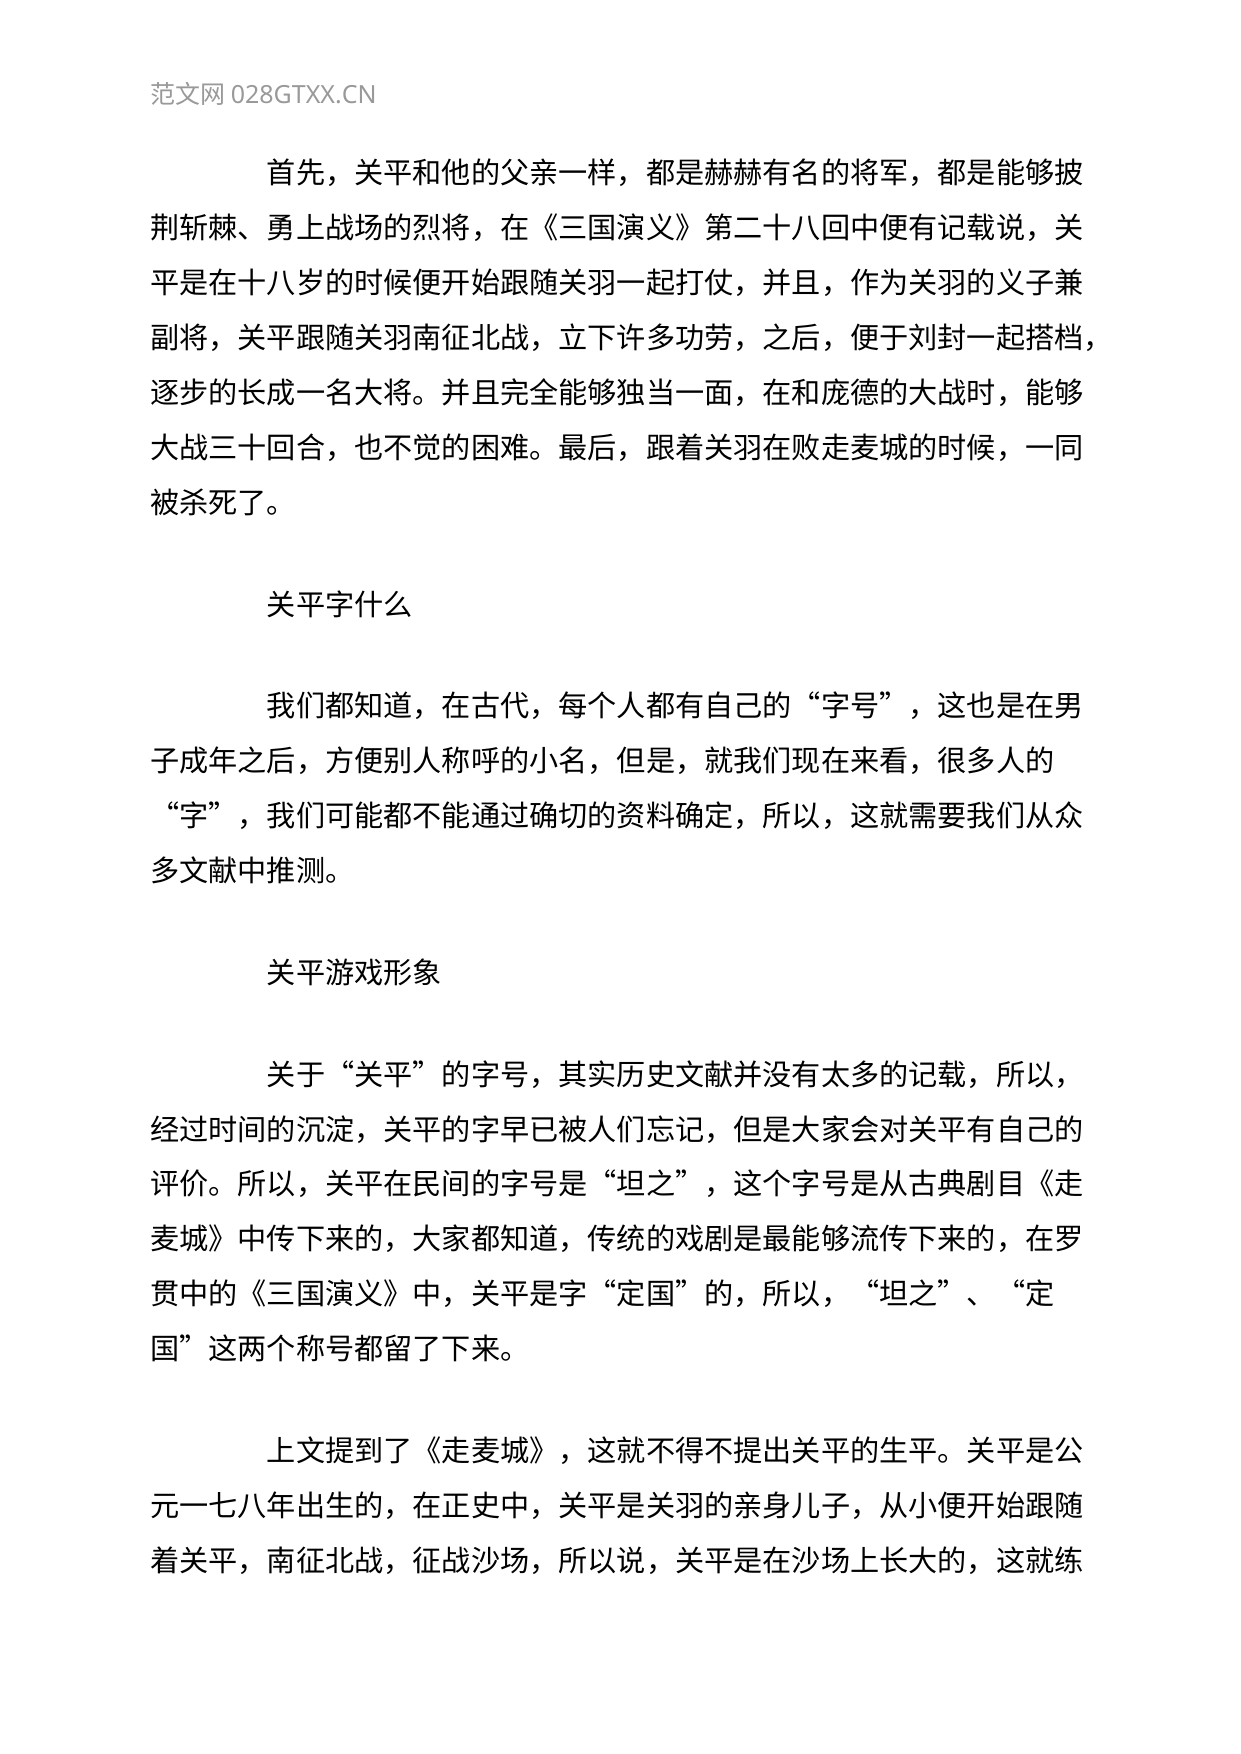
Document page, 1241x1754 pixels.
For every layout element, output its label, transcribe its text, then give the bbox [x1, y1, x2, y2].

text 关于“关平”的字号，其实历史文献并没有太多的记载，所以，经过时间的沉淀，关平的字早已被人们忘记，但是大家会对关平有自己的评价。所以，关平在民间的字号是“坦之”，这个字号是从古典剧目《走麦城》中传下来的，大家都知道，传统的戏剧是最能够流传下来的，在罗贯中的《三国演义》中，关平是字“定国”的，所以，“坦之”、“定国”这两个称号都留了下来。 [150, 1051, 1090, 1368]
text 关平字什么 [150, 581, 1090, 623]
text 首先，关平和他的父亲一样，都是赫赫有名的将军，都是能够披荆斩棘、勇上战场的烈将，在《三国演义》第二十八回中便有记载说，关平是在十八岁的时候便开始跟随关羽一起打仗，并且，作为关羽的义子兼副将，关平跟随关羽南征北战，立下许多功劳，之后，便于刘封一起搭档，逐步的长成一名大将。并且完全能够独当一面，在和庞德的大战时，能够大战三十回合，也不觉的困难。最后，跟着关羽在败走麦城的时候，一同被杀死了。 [150, 150, 1090, 522]
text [150, 1427, 1090, 1579]
text 关平游戏形象 [150, 949, 1090, 992]
text 我们都知道，在古代，每个人都有自己的“字号”，这也是在男子成年之后，方便别人称呼的小名，但是，就我们现在来看，很多人的“字”，我们可能都不能通过确切的资料确定，所以，这就需要我们从众多文献中推测。 [150, 683, 1090, 890]
